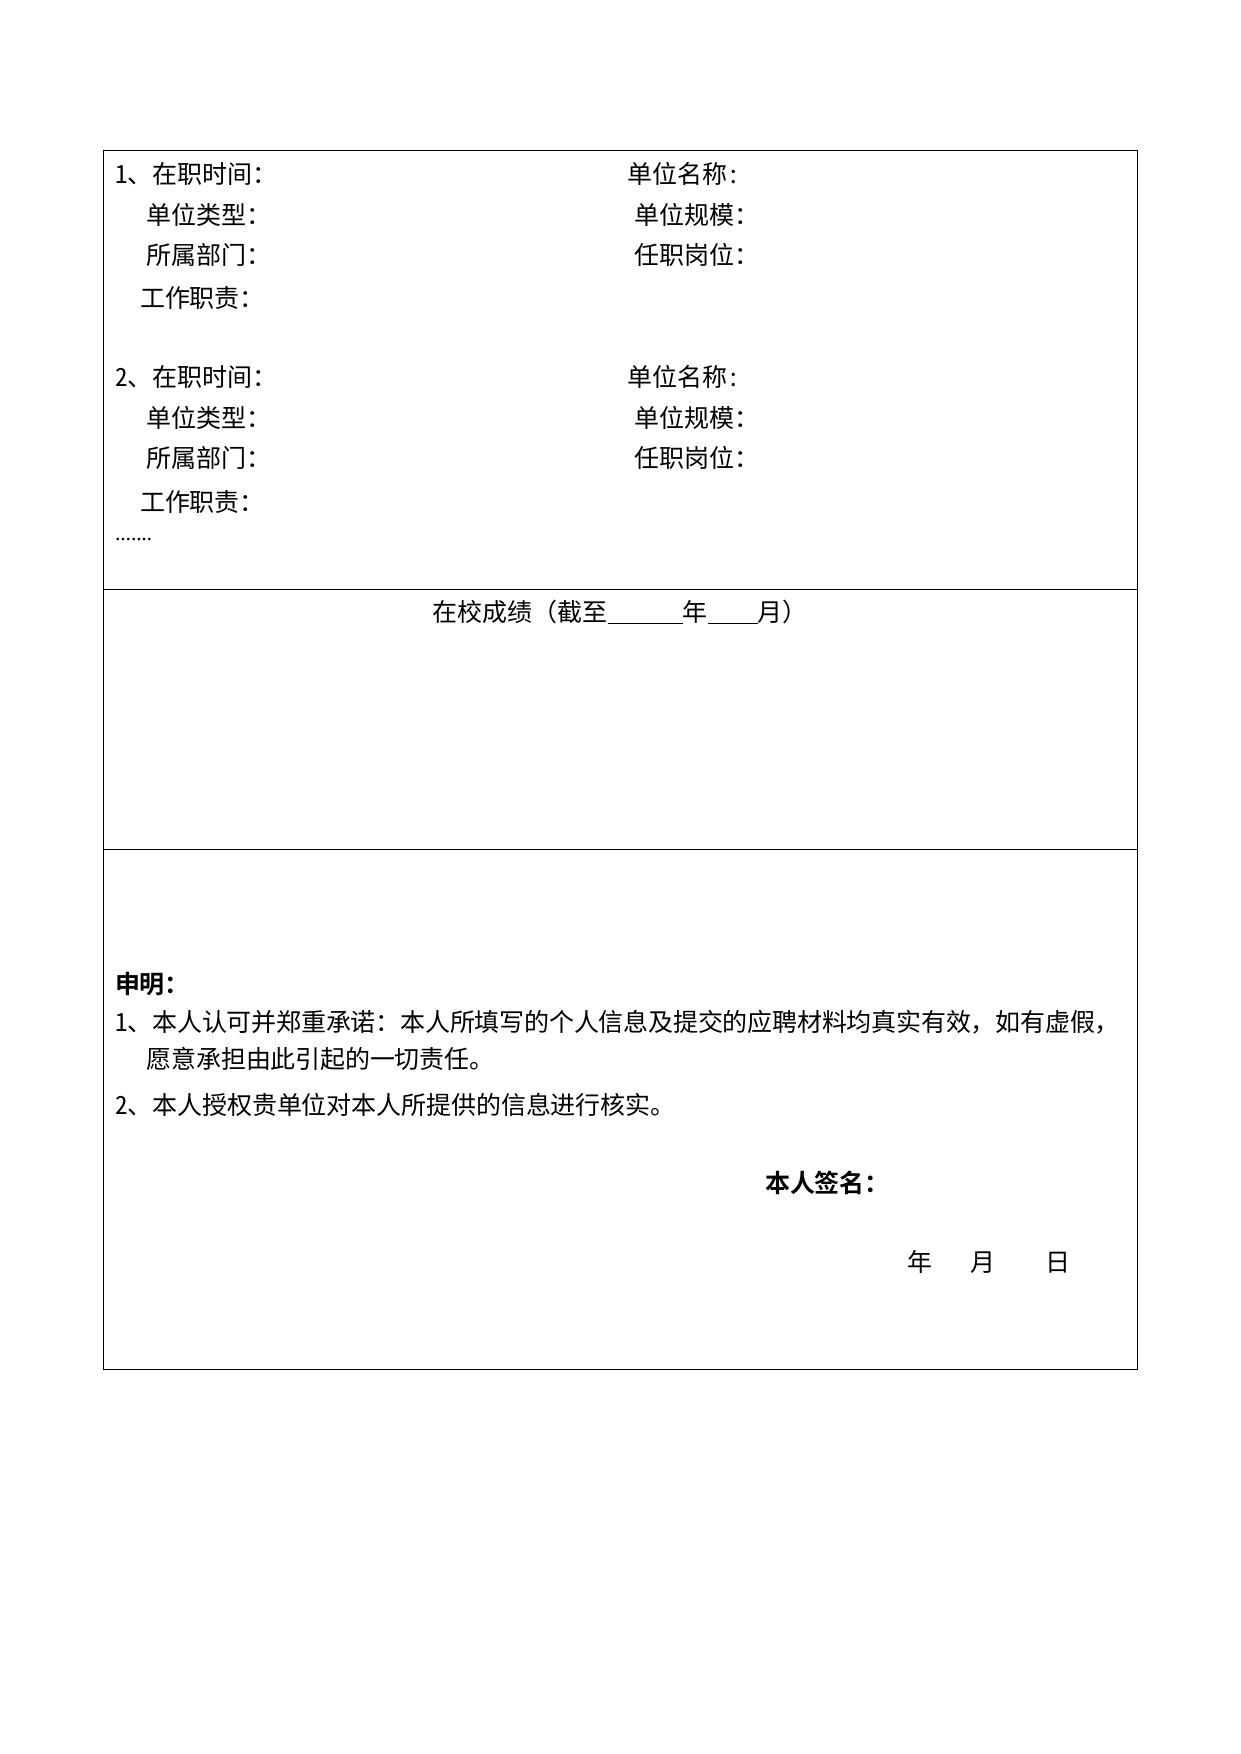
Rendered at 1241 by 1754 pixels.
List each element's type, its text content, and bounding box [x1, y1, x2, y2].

table_cell 在校成绩（截至 年 月） [104, 590, 1137, 849]
table_cell 申明： 1、本人认可并郑重承诺：本人所填写的个人信息及提交的应聘材料均真实有效，如有虚假，愿意承担由此引起的一切责任。 2、本人授权贵单位对本人所提供的信息进行核实。 本人签名： 年 月 日 [104, 850, 1137, 1369]
table_header 1、在职时间： 单位名称: 单位类型： 单位规模： 所属部门： 任职岗位： 工作职责： 2、在职时间： 单位名称: 单位类型： 单位规模： 所属部门： 任职岗位： 工作职责： ....... [104, 151, 1137, 589]
